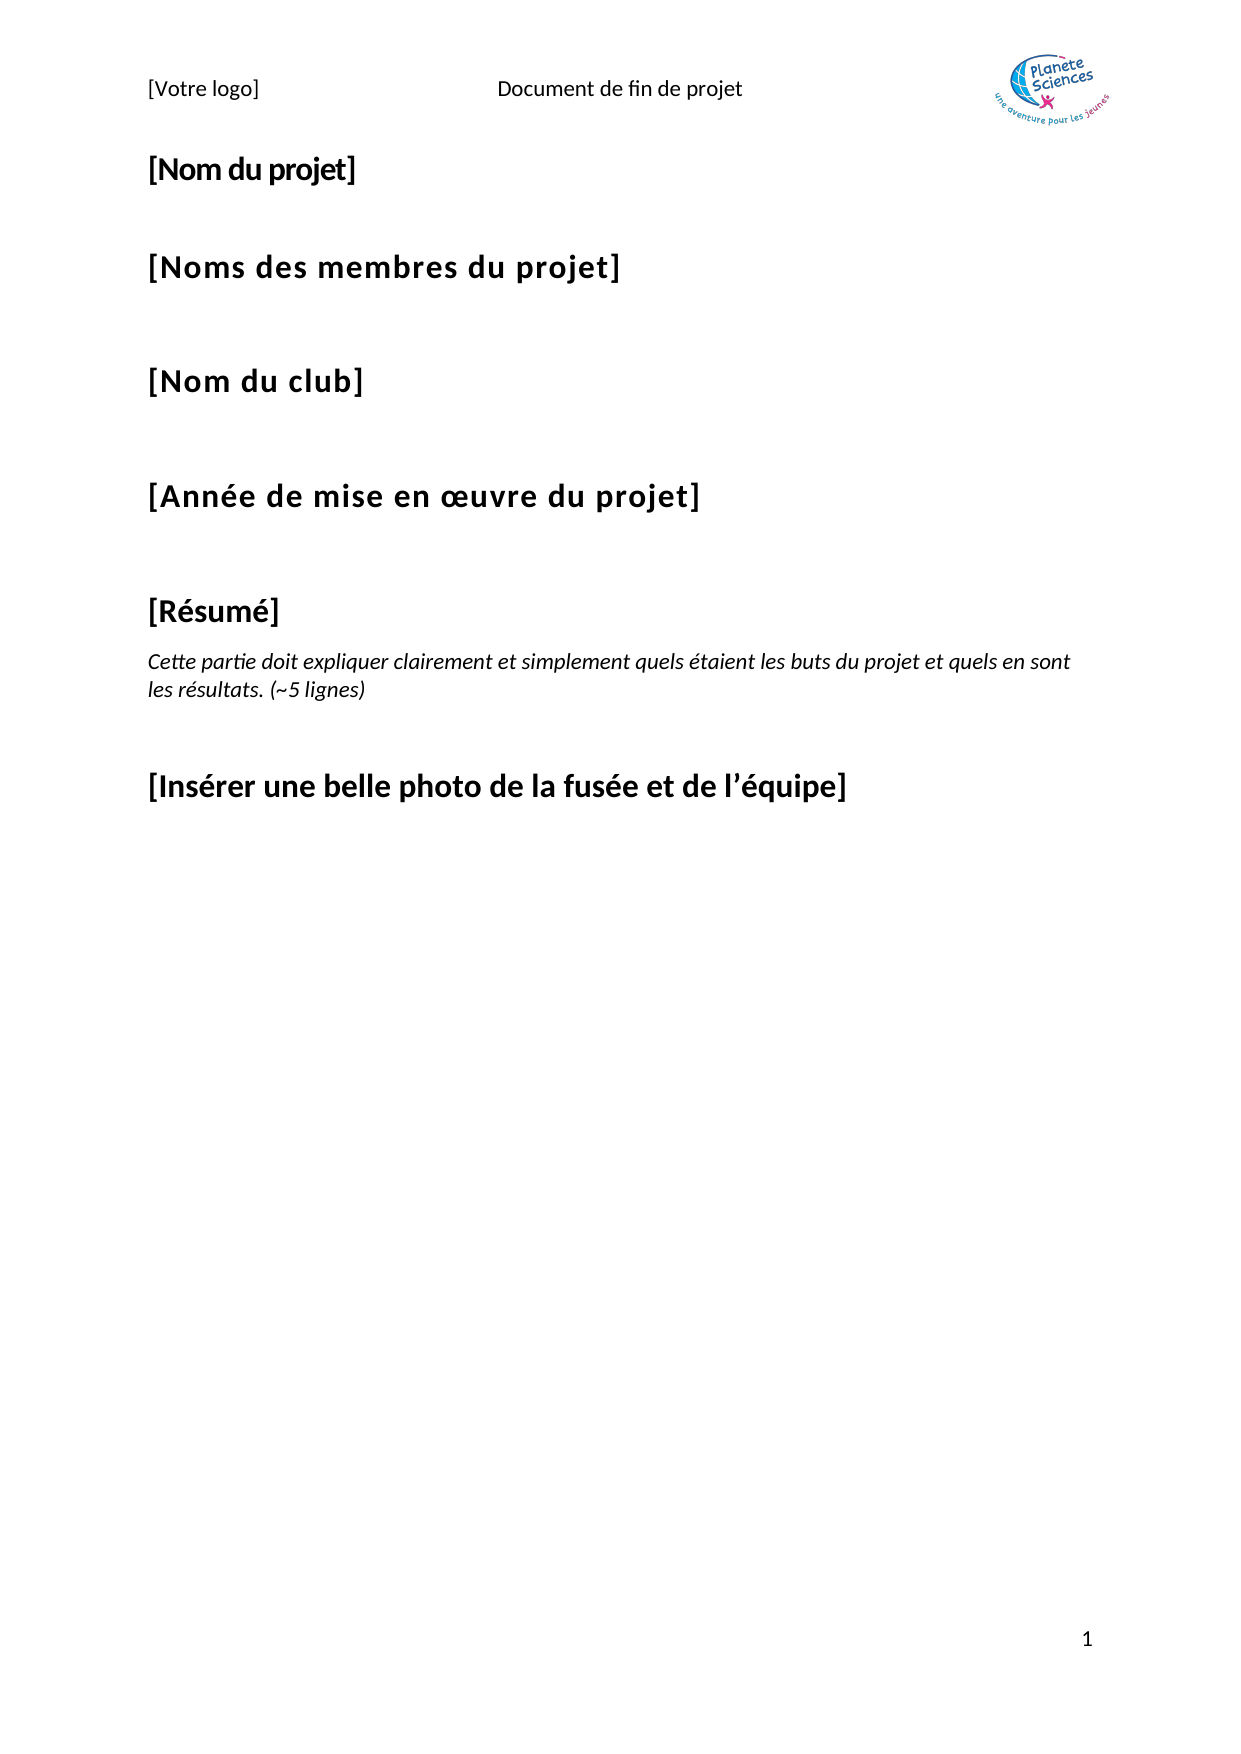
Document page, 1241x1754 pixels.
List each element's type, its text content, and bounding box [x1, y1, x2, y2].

subtitle [Année de mise en œuvre du projet] [148, 475, 1093, 516]
text [Résumé] [148, 590, 1093, 631]
subtitle [Nom du club] [148, 361, 1093, 401]
title [Nom du projet] [148, 148, 1093, 188]
picture [992, 51, 1111, 127]
text Cette partie doit expliquer clairement et simplement quels étaient les buts du projet et quels en sont les résultats. (~5 lignes) [148, 647, 1093, 703]
text [Insérer une belle photo de la fusée et de l’équipe] [148, 765, 1093, 806]
subtitle [Noms des membres du projet] [148, 246, 1093, 286]
